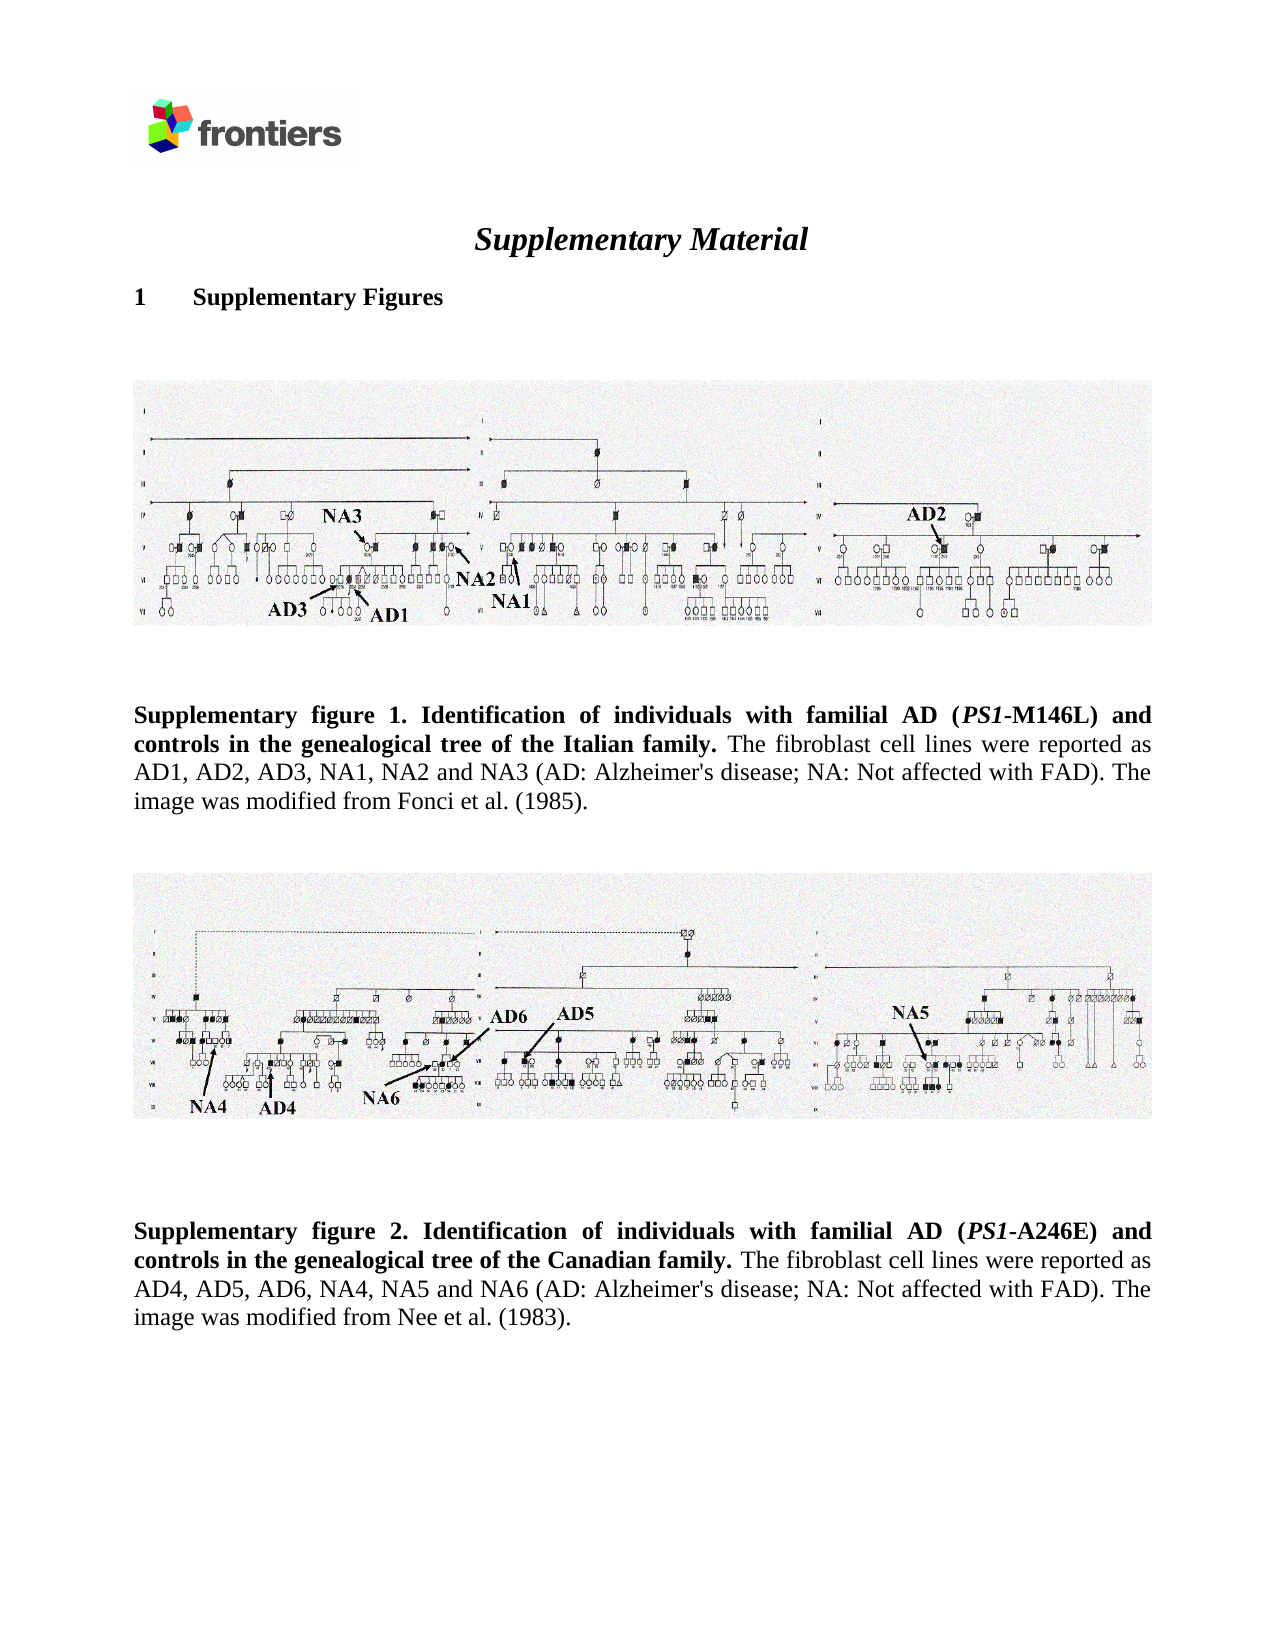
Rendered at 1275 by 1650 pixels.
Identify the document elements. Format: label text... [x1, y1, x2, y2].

picture [133, 873, 1152, 1119]
text Supplementary figure 2. Identification of individuals with familial AD (PS1-A246E) and controls in the genealogical tree of the Canadian family. The fibroblast cell lines were reported as AD4, AD5, AD6, NA4, NA5 and NA6 (AD: Alzheimer's disease; NA: Not affected with FAD). The image was modified from Nee et al. (1983). [133, 1216, 1152, 1331]
subtitle Supplementary Figures [133, 282, 1152, 311]
text Supplementary figure 1. Identification of individuals with familial AD (PS1-M146L) and controls in the genealogical tree of the Italian family. The fibroblast cell lines were reported as AD1, AD2, AD3, NA1, NA2 and NA3 (AD: Alzheimer's disease; NA: Not affected with FAD). The image was modified from Fonci et al. (1985). [133, 700, 1152, 815]
picture [133, 87, 361, 169]
picture [133, 380, 1152, 626]
text Supplementary Material [133, 219, 1152, 257]
